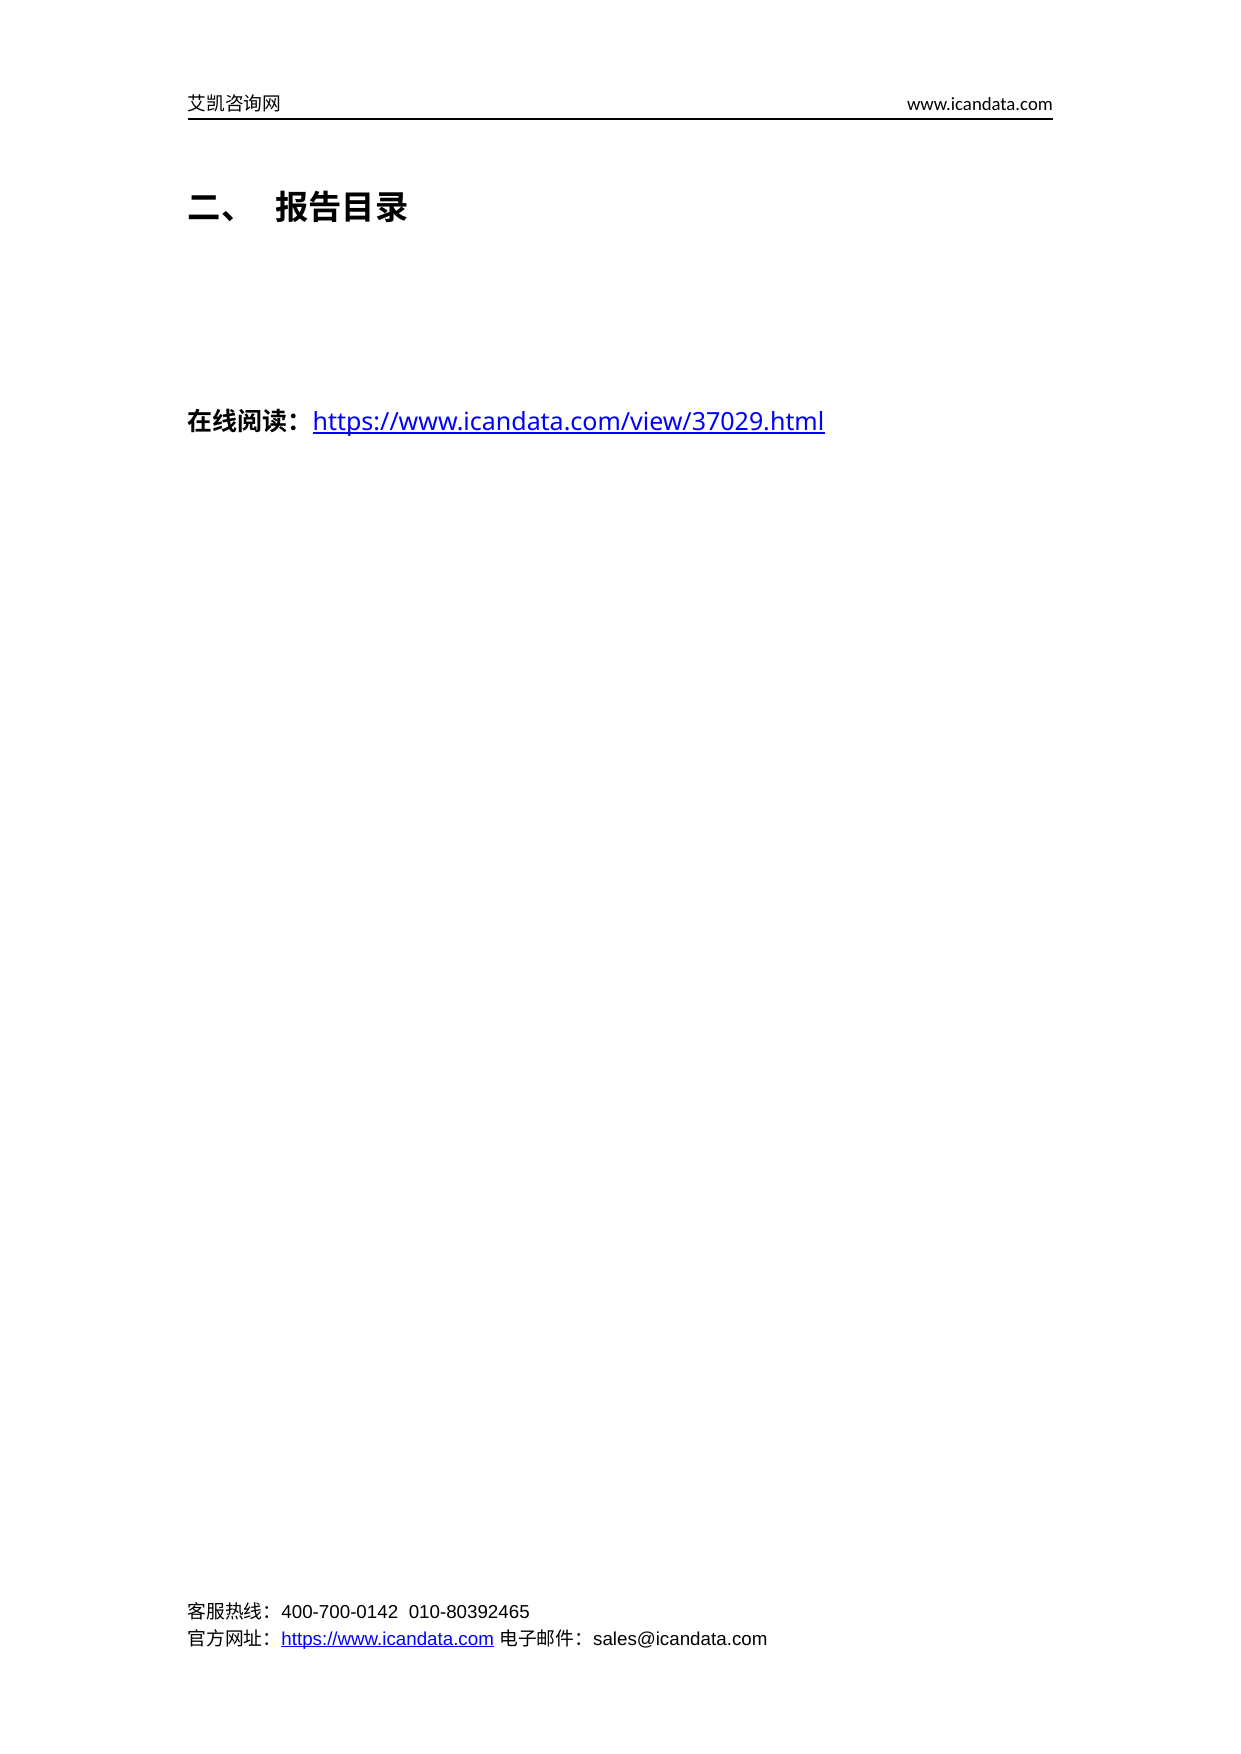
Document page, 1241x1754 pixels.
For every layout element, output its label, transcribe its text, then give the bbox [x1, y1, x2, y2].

text 在线阅读：https://www.icandata.com/view/37029.html [187, 387, 1053, 452]
subtitle 报告目录 [187, 172, 1053, 237]
